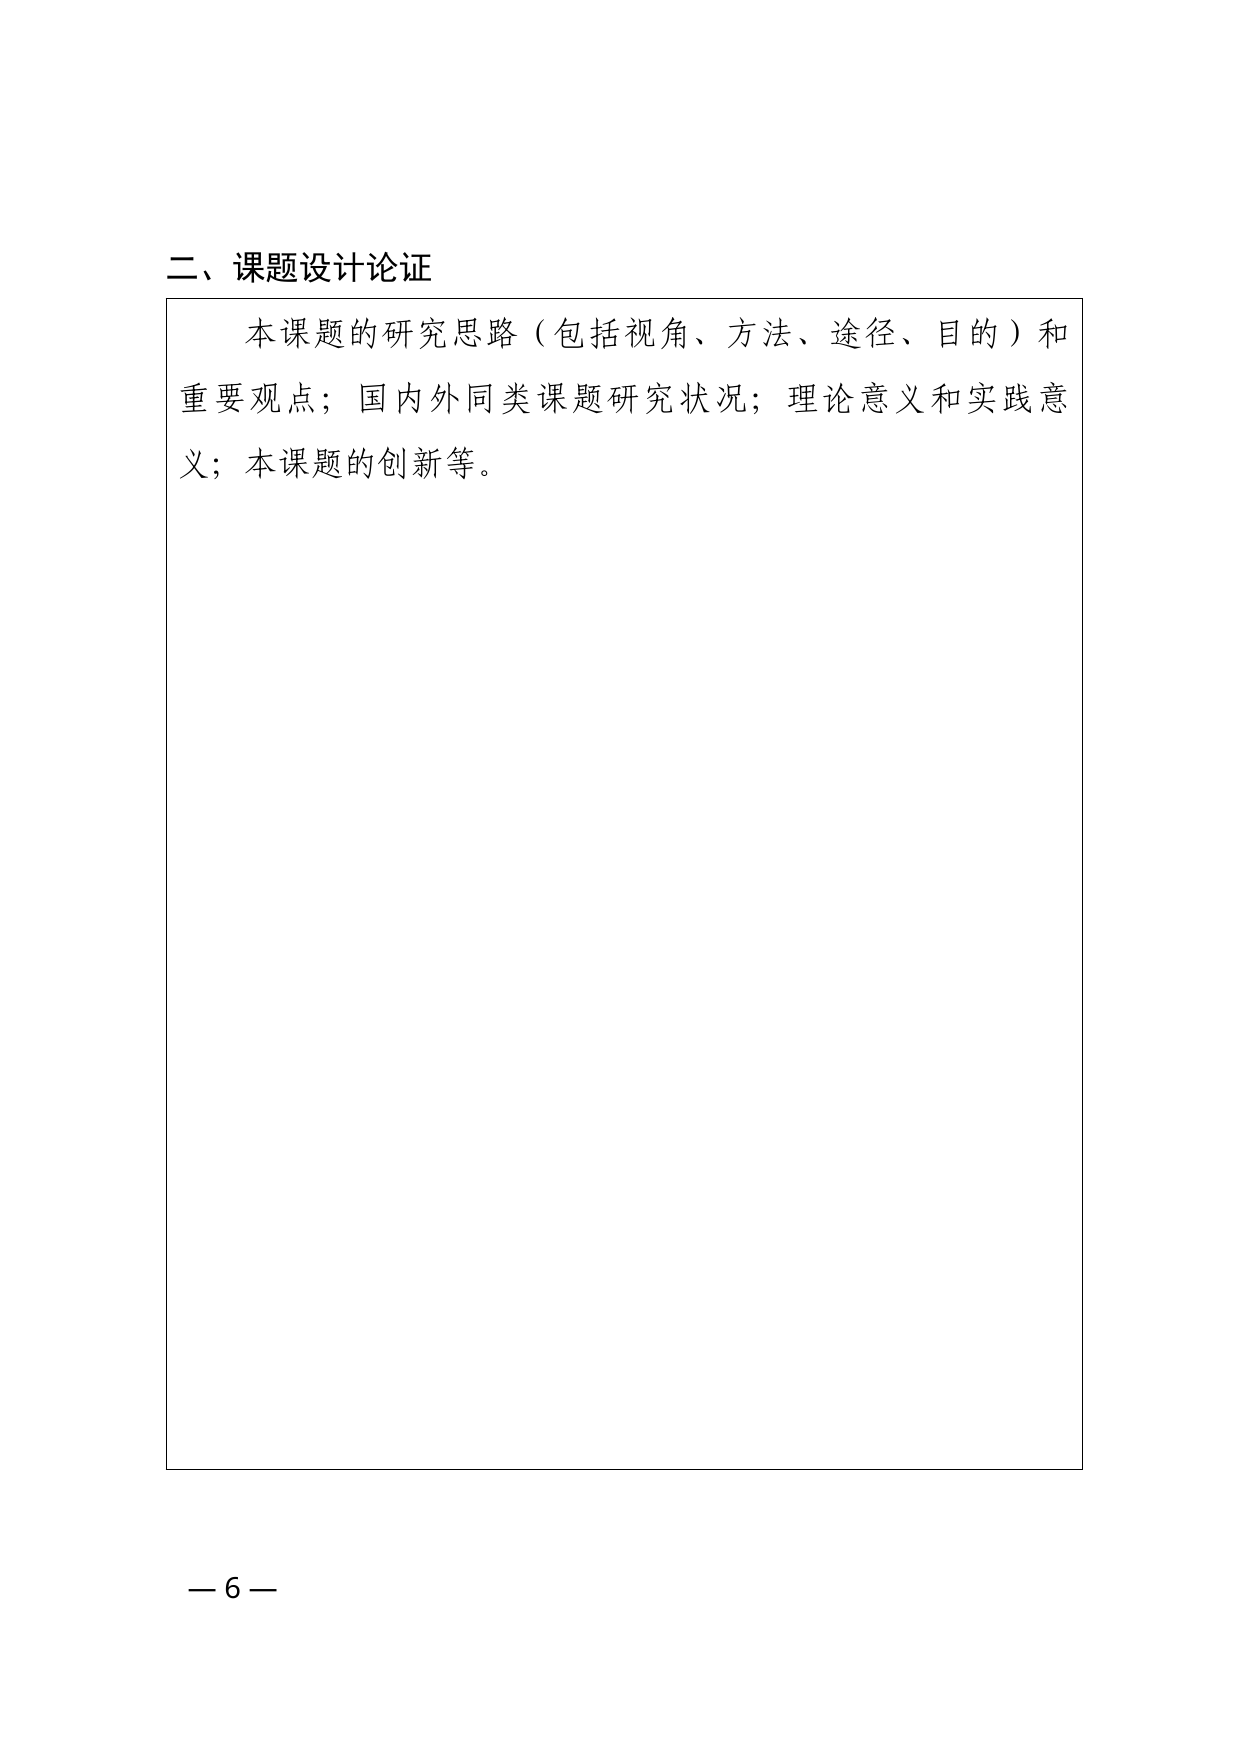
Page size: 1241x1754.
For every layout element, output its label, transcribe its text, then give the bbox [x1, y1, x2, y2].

text 二、课题设计论证 [165, 233, 1087, 298]
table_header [167, 299, 1082, 1469]
